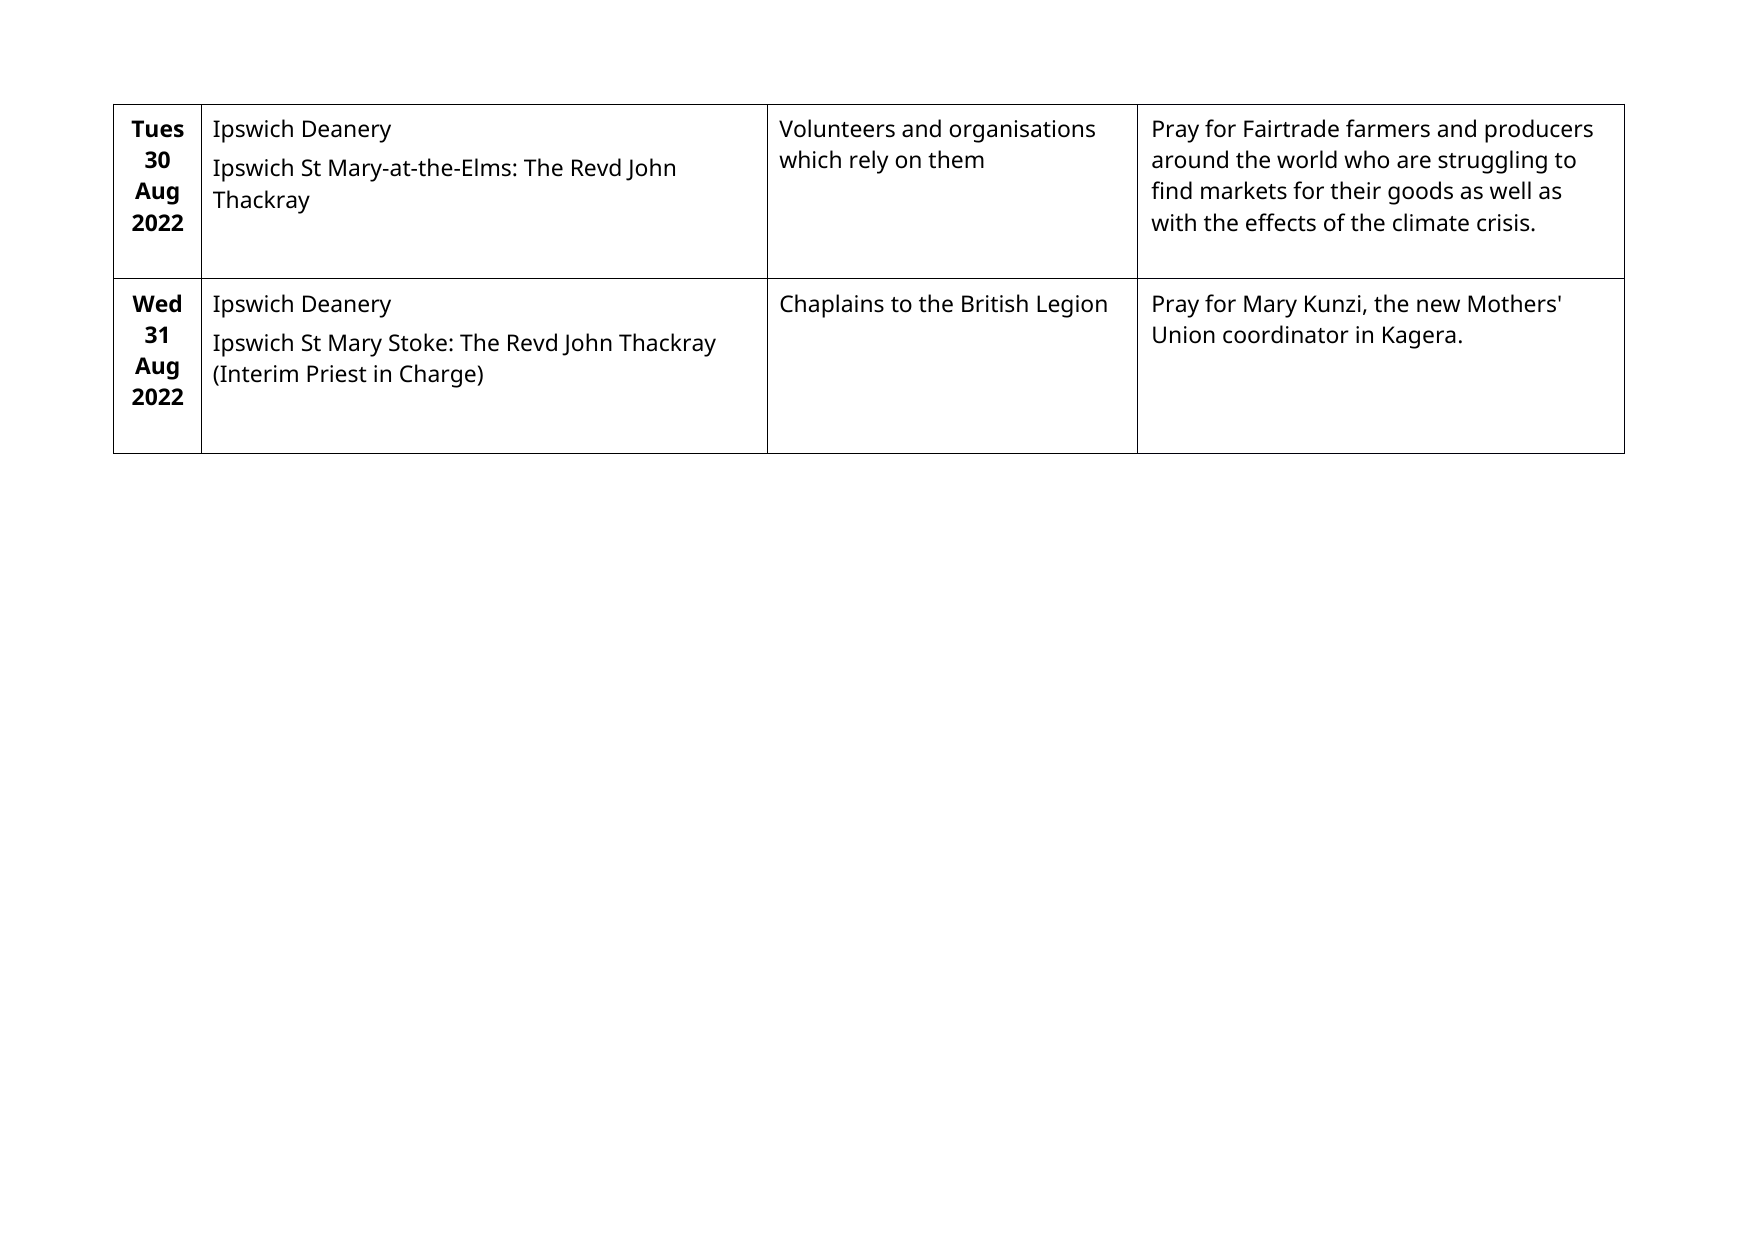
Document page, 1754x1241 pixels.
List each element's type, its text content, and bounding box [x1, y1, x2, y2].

table_cell Chaplains to the British Legion [768, 279, 1137, 453]
table_cell Pray for Mary Kunzi, the new Mothers' Union coordinator in Kagera. [1138, 279, 1624, 453]
table_cell Ipswich Deanery Ipswich St Mary-at-the-Elms: The Revd John Thackray [202, 105, 767, 278]
table_cell Pray for Fairtrade farmers and producers around the world who are struggling to find markets for their goods as well as with the effects of the climate crisis. [1138, 105, 1624, 278]
table_cell Tues 30 Aug 2022 [114, 105, 201, 278]
table_cell Wed 31 Aug 2022 [114, 279, 201, 453]
table_cell Ipswich Deanery Ipswich St Mary Stoke: The Revd John Thackray (Interim Priest in Charge) [202, 279, 767, 453]
table_cell Volunteers and organisations which rely on them [768, 105, 1137, 278]
